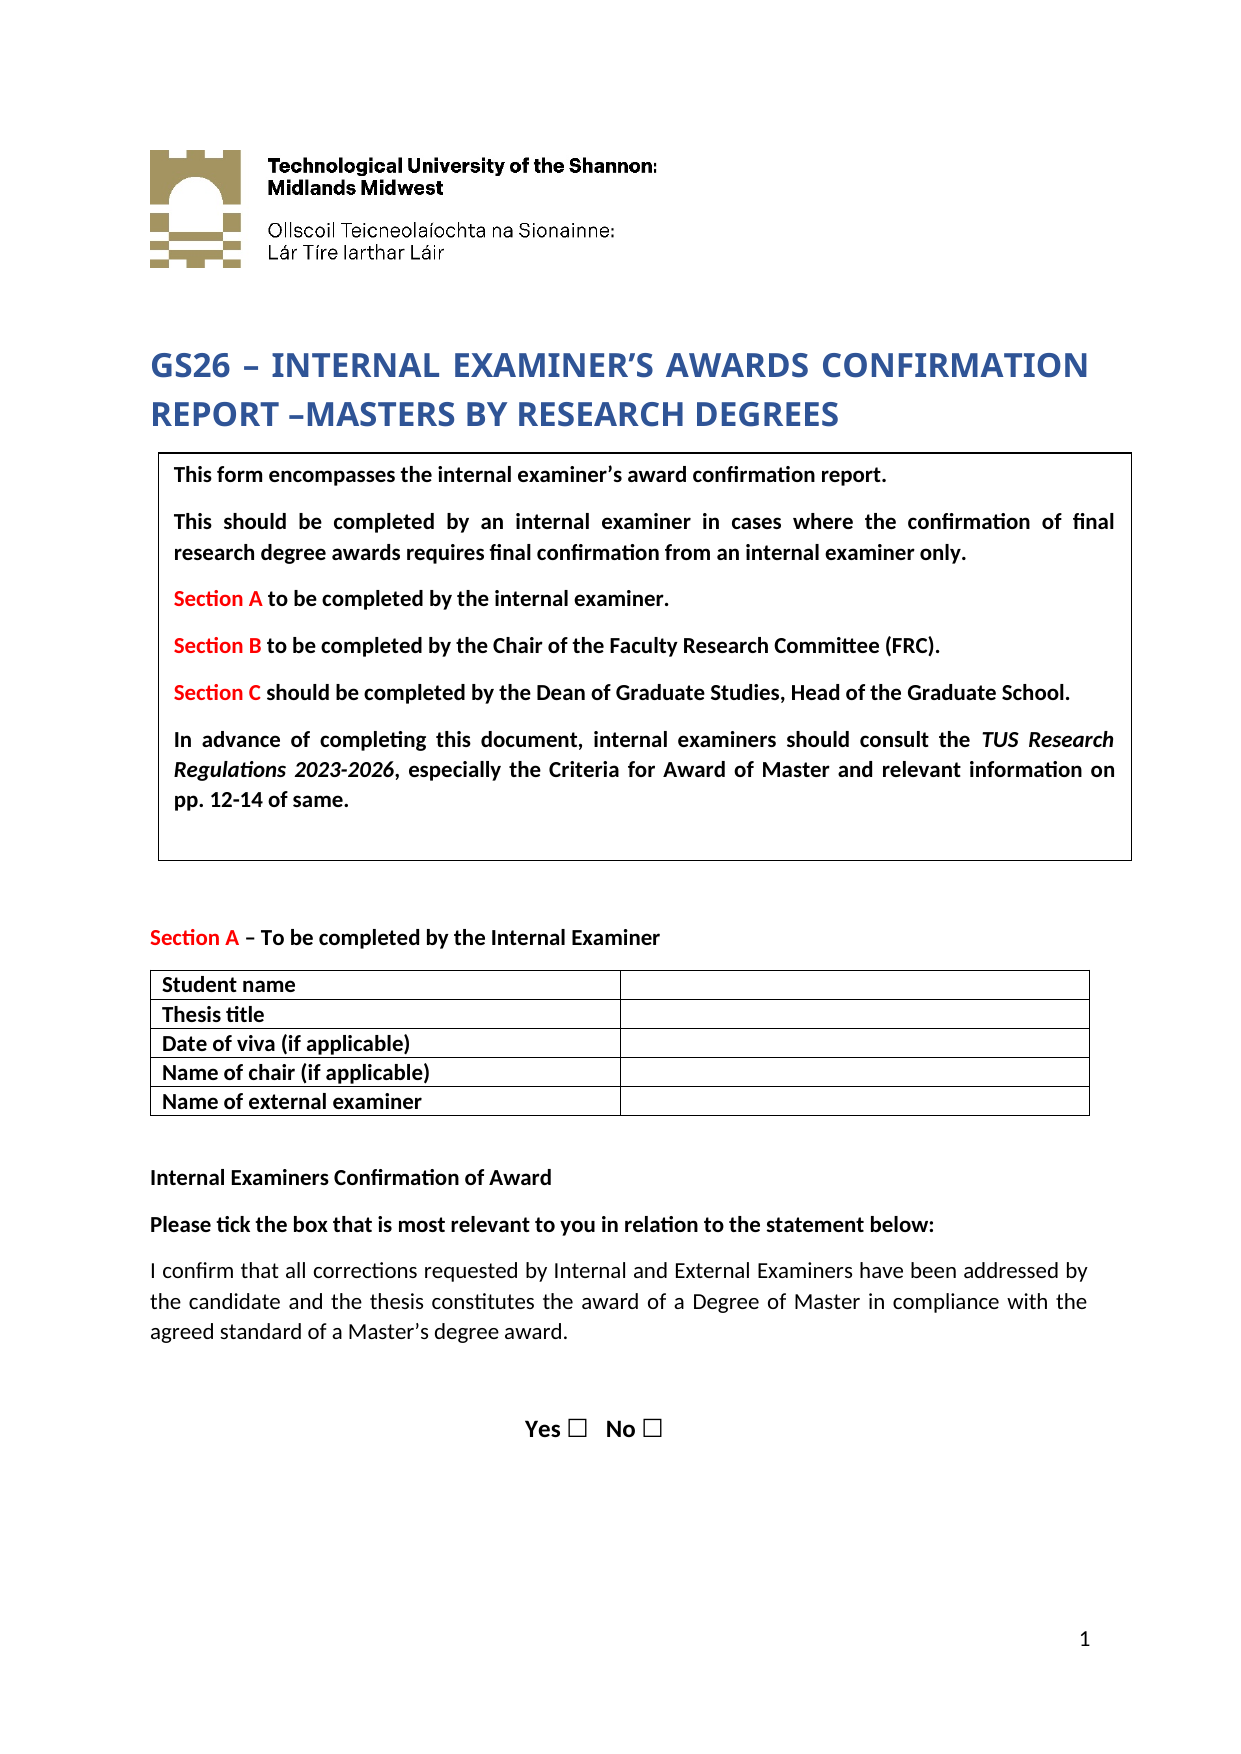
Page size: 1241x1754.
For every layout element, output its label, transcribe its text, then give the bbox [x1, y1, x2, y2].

table_cell [621, 1058, 1089, 1086]
table_cell [621, 1087, 1089, 1115]
picture [150, 150, 657, 268]
text Please tick the box that is most relevant to you in relation to the statement below: [150, 1210, 1090, 1238]
subtitle GS26 – INTERNAL EXAMINER’S AWARDS CONFIRMATION REPORT –MASTERS BY RESEARCH DEGREES [150, 342, 1090, 436]
text Yes No [450, 1411, 1090, 1445]
table_cell [621, 1029, 1089, 1057]
text Internal Examiners Confirmation of Award [150, 1163, 1090, 1191]
table_cell Name of external examiner [151, 1087, 620, 1115]
table_cell [621, 1000, 1089, 1028]
text I confirm that all corrections requested by Internal and External Examiners have been addressed by the candidate and the thesis constitutes the award of a Degree of Master in compliance with the agreed standard of a Master’s degree award. [150, 1257, 1090, 1345]
table_header Student name [151, 971, 620, 999]
table_cell Name of chair (if applicable) [151, 1058, 620, 1086]
table_header [621, 971, 1089, 999]
table_cell Date of viva (if applicable) [151, 1029, 620, 1057]
text Section A – To be completed by the Internal Examiner [150, 923, 1090, 951]
table_cell Thesis title [151, 1000, 620, 1028]
